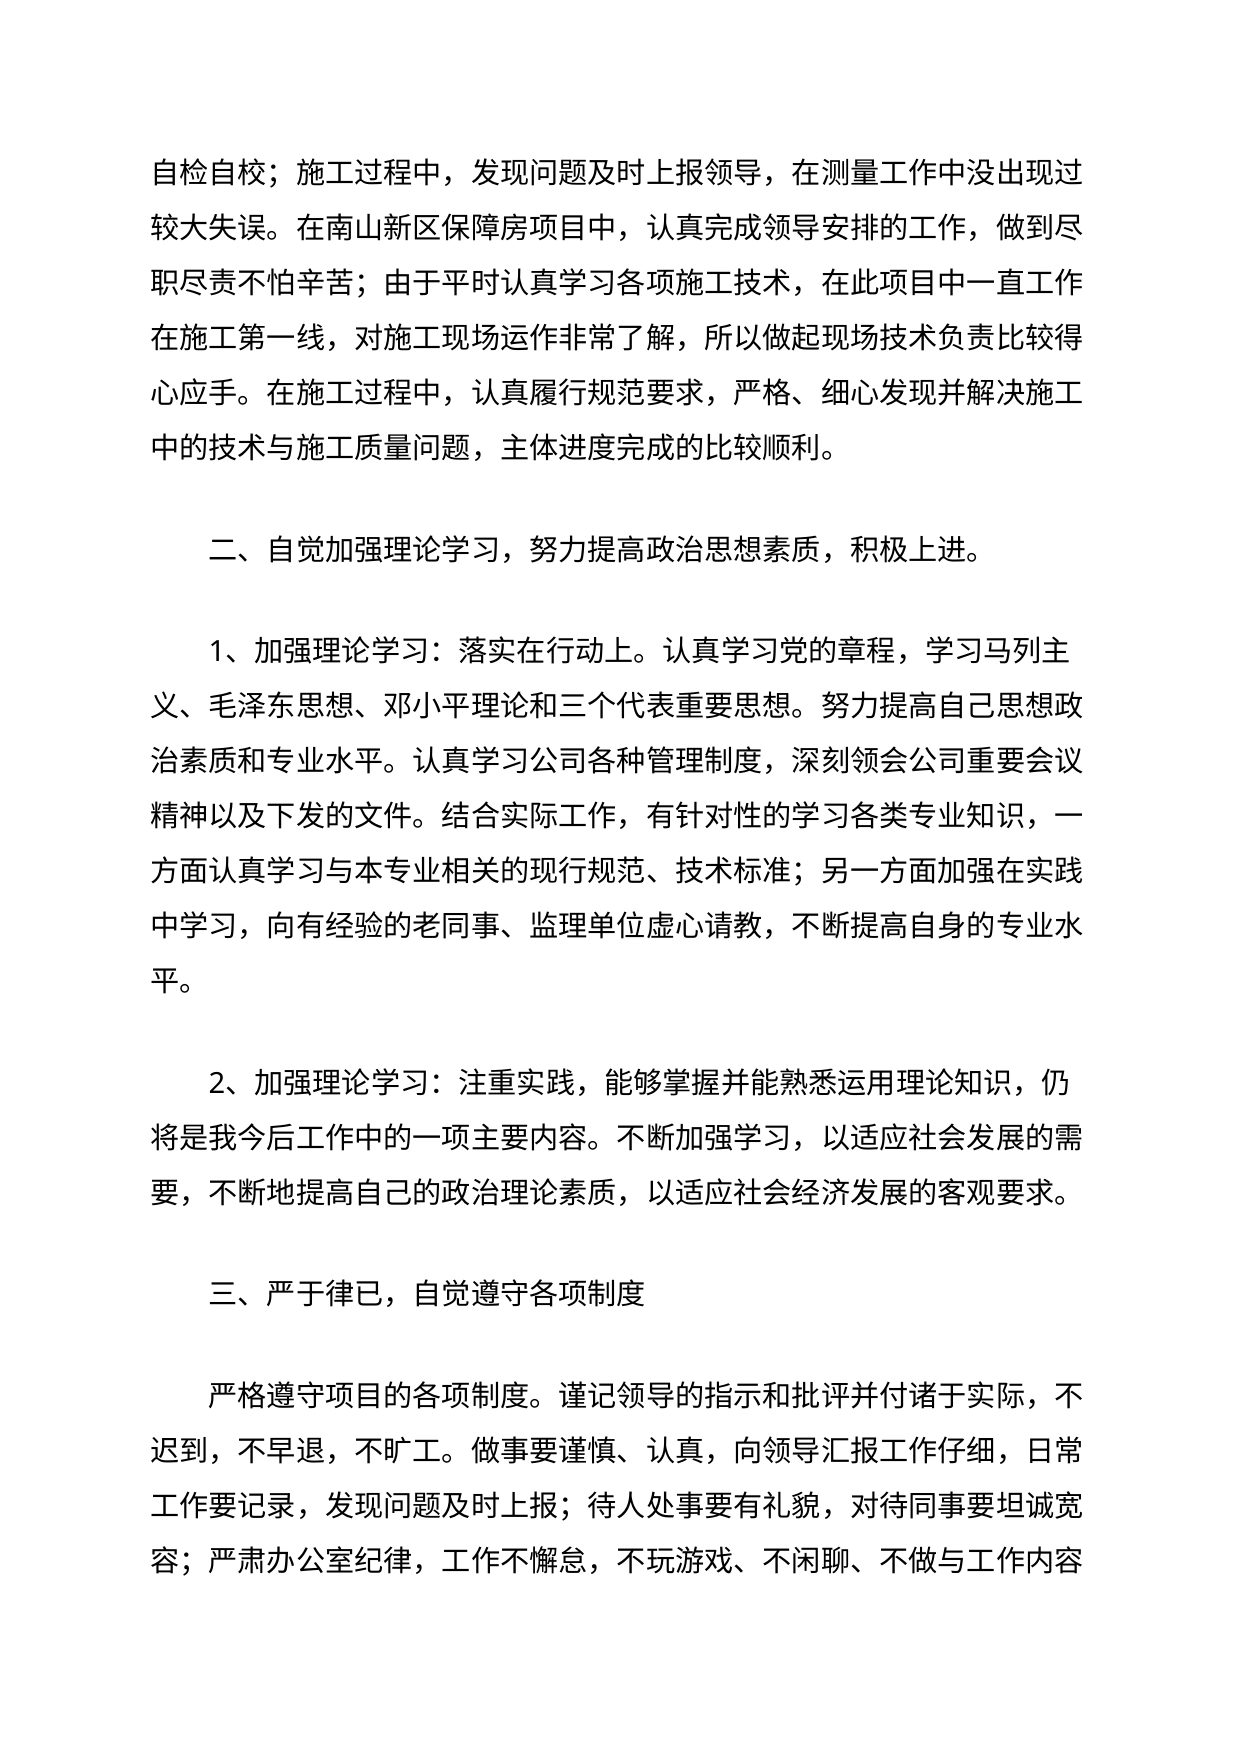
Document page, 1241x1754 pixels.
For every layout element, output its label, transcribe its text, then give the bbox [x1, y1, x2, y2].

text 三、严于律已，自觉遵守各项制度 [150, 1271, 1090, 1313]
text 二、自觉加强理论学习，努力提高政治思想素质，积极上进。 [150, 526, 1090, 568]
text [150, 150, 1090, 467]
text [150, 1373, 1090, 1580]
text 2、加强理论学习：注重实践，能够掌握并能熟悉运用理论知识，仍将是我今后工作中的一项主要内容。不断加强学习，以适应社会发展的需要，不断地提高自己的政治理论素质，以适应社会经济发展的客观要求。 [150, 1059, 1090, 1211]
text 1、加强理论学习：落实在行动上。认真学习党的章程，学习马列主义、毛泽东思想、邓小平理论和三个代表重要思想。努力提高自己思想政治素质和专业水平。认真学习公司各种管理制度，深刻领会公司重要会议精神以及下发的文件。结合实际工作，有针对性的学习各类专业知识，一方面认真学习与本专业相关的现行规范、技术标准；另一方面加强在实践中学习，向有经验的老同事、监理单位虚心请教，不断提高自身的专业水平。 [150, 628, 1090, 1000]
